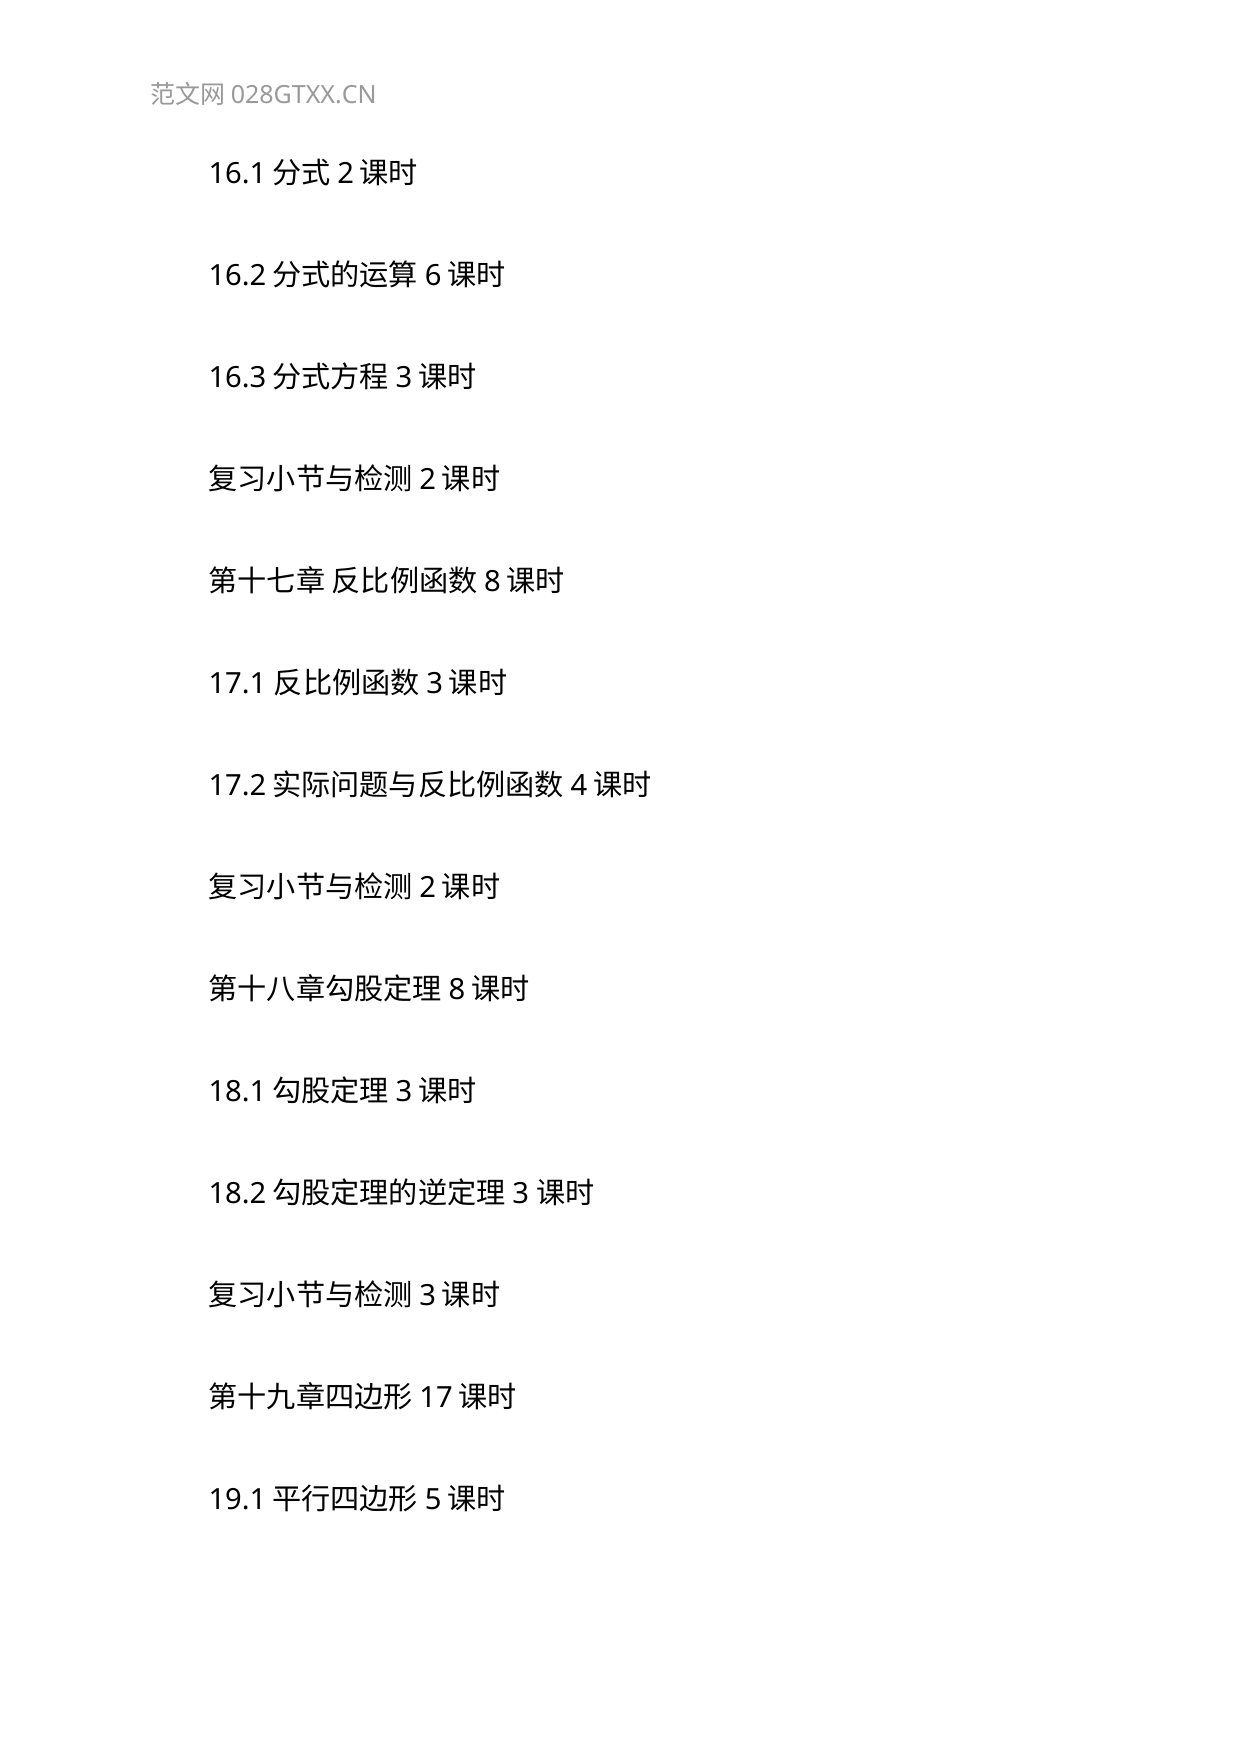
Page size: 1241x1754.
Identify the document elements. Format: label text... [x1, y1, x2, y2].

text 18.1勾股定理 3课时 [150, 1068, 1090, 1110]
text 16.1分式 2课时 [150, 150, 1090, 192]
text 18.2勾股定理的逆定理 3 课时 [150, 1170, 1090, 1212]
text 17.1 反比例函数 3课时 [150, 660, 1090, 702]
text 复习小节与检测 2课时 [150, 456, 1090, 498]
text 第十九章四边形 17课时 [150, 1374, 1090, 1416]
text 第十八章勾股定理 8课时 [150, 966, 1090, 1008]
text 16.3分式方程 3课时 [150, 354, 1090, 396]
text 17.2实际问题与反比例函数 4课时 [150, 762, 1090, 804]
text 第十七章 反比例函数 8课时 [150, 558, 1090, 600]
text 16.2分式的运算 6课时 [150, 252, 1090, 294]
text 复习小节与检测 3课时 [150, 1272, 1090, 1314]
text 复习小节与检测 2课时 [150, 864, 1090, 906]
text 19.1平行四边形 5课时 [150, 1476, 1090, 1518]
